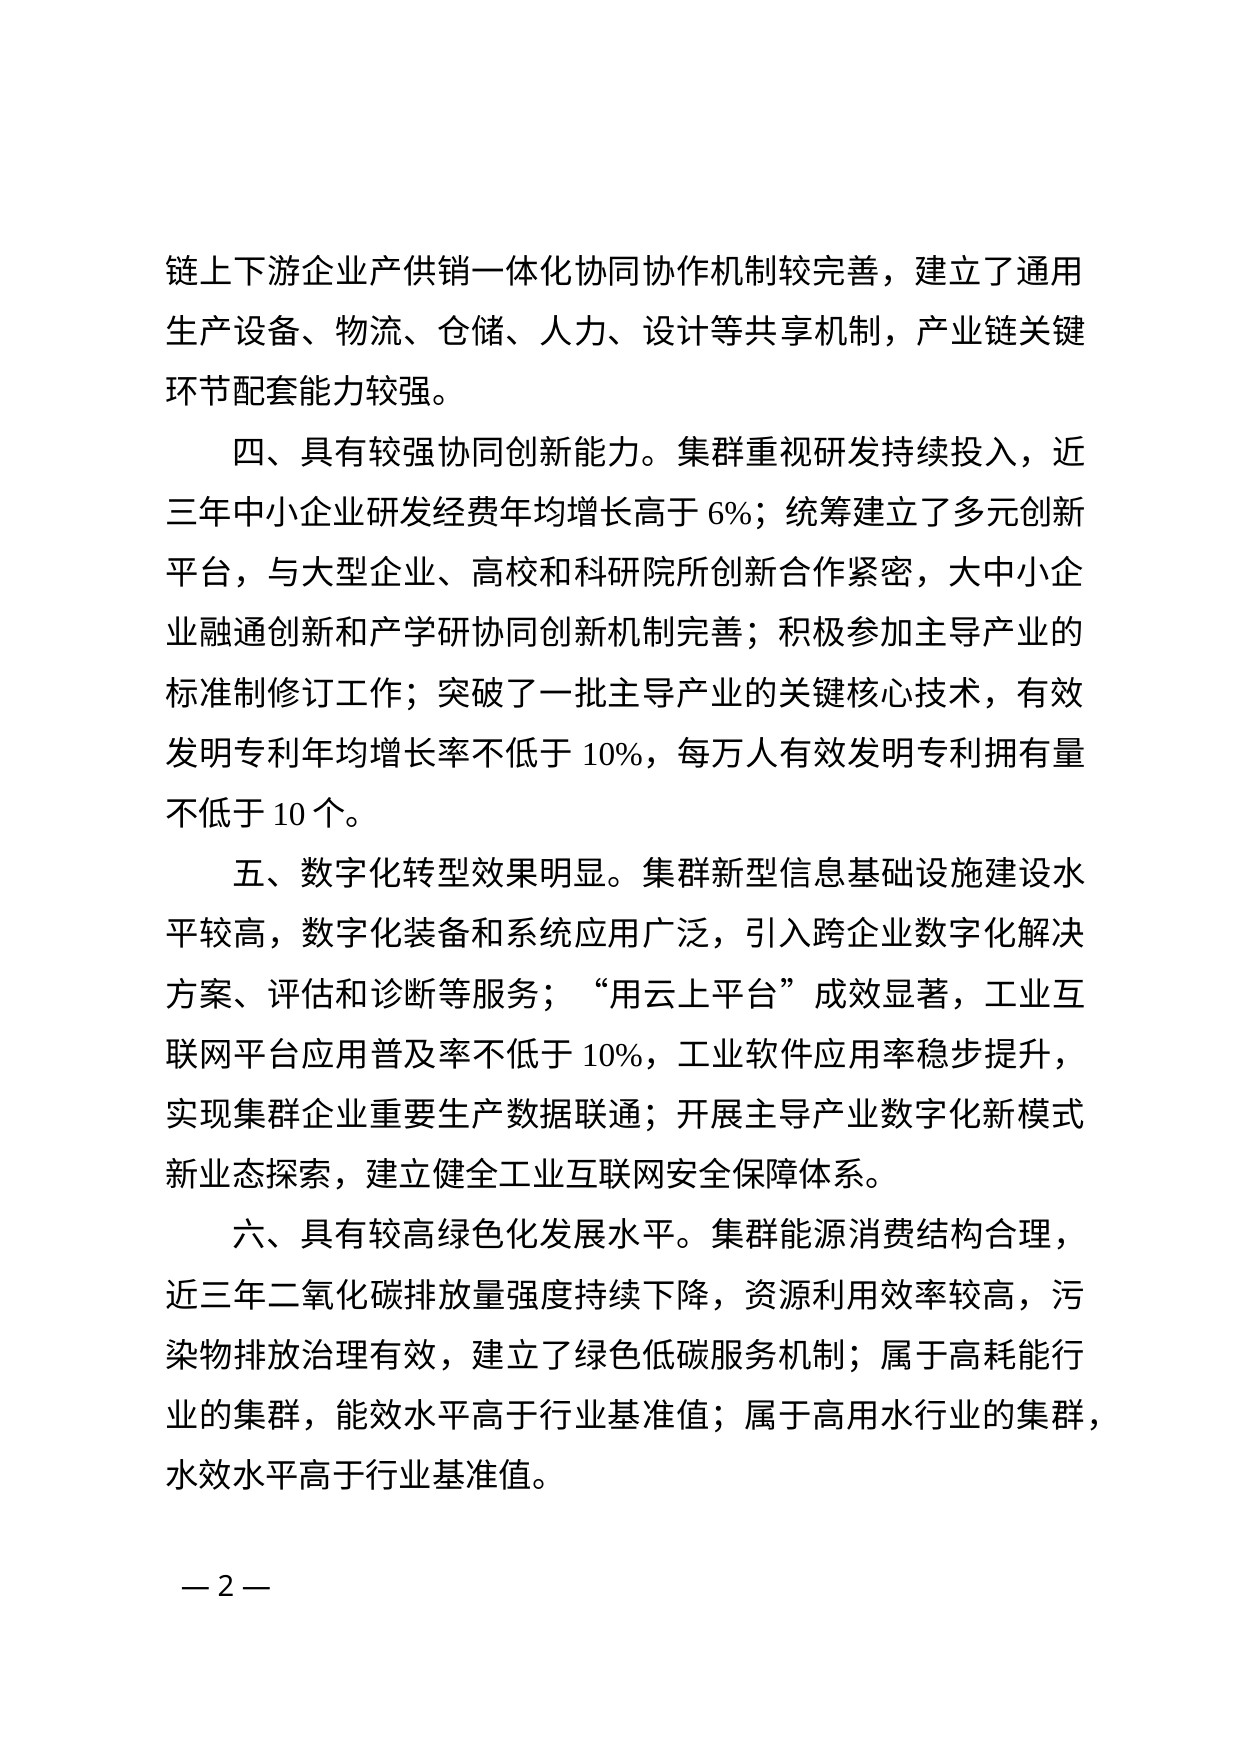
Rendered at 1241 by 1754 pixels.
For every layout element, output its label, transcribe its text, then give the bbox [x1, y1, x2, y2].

text 四、具有较强协同创新能力。集群重视研发持续投入，近三年中小企业研发经费年均增长高于6%；统筹建立了多元创新平台，与大型企业、高校和科研院所创新合作紧密，大中小企业融通创新和产学研协同创新机制完善；积极参加主导产业的标准制修订工作；突破了一批主导产业的关键核心技术，有效发明专利年均增长率不低于10%，每万人有效发明专利拥有量不低于10个。 [165, 413, 1087, 835]
text 六、具有较高绿色化发展水平。集群能源消费结构合理，近三年二氧化碳排放量强度持续下降，资源利用效率较高，污染物排放治理有效，建立了绿色低碳服务机制；属于高耗能行业的集群，能效水平高于行业基准值；属于高用水行业的集群，水效水平高于行业基准值。 [165, 1196, 1087, 1497]
text 五、数字化转型效果明显。集群新型信息基础设施建设水平较高，数字化装备和系统应用广泛，引入跨企业数字化解决方案、评估和诊断等服务；“用云上平台”成效显著，工业互联网平台应用普及率不低于10%，工业软件应用率稳步提升，实现集群企业重要生产数据联通；开展主导产业数字化新模式新业态探索，建立健全工业互联网安全保障体系。 [165, 835, 1087, 1196]
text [165, 233, 1087, 413]
